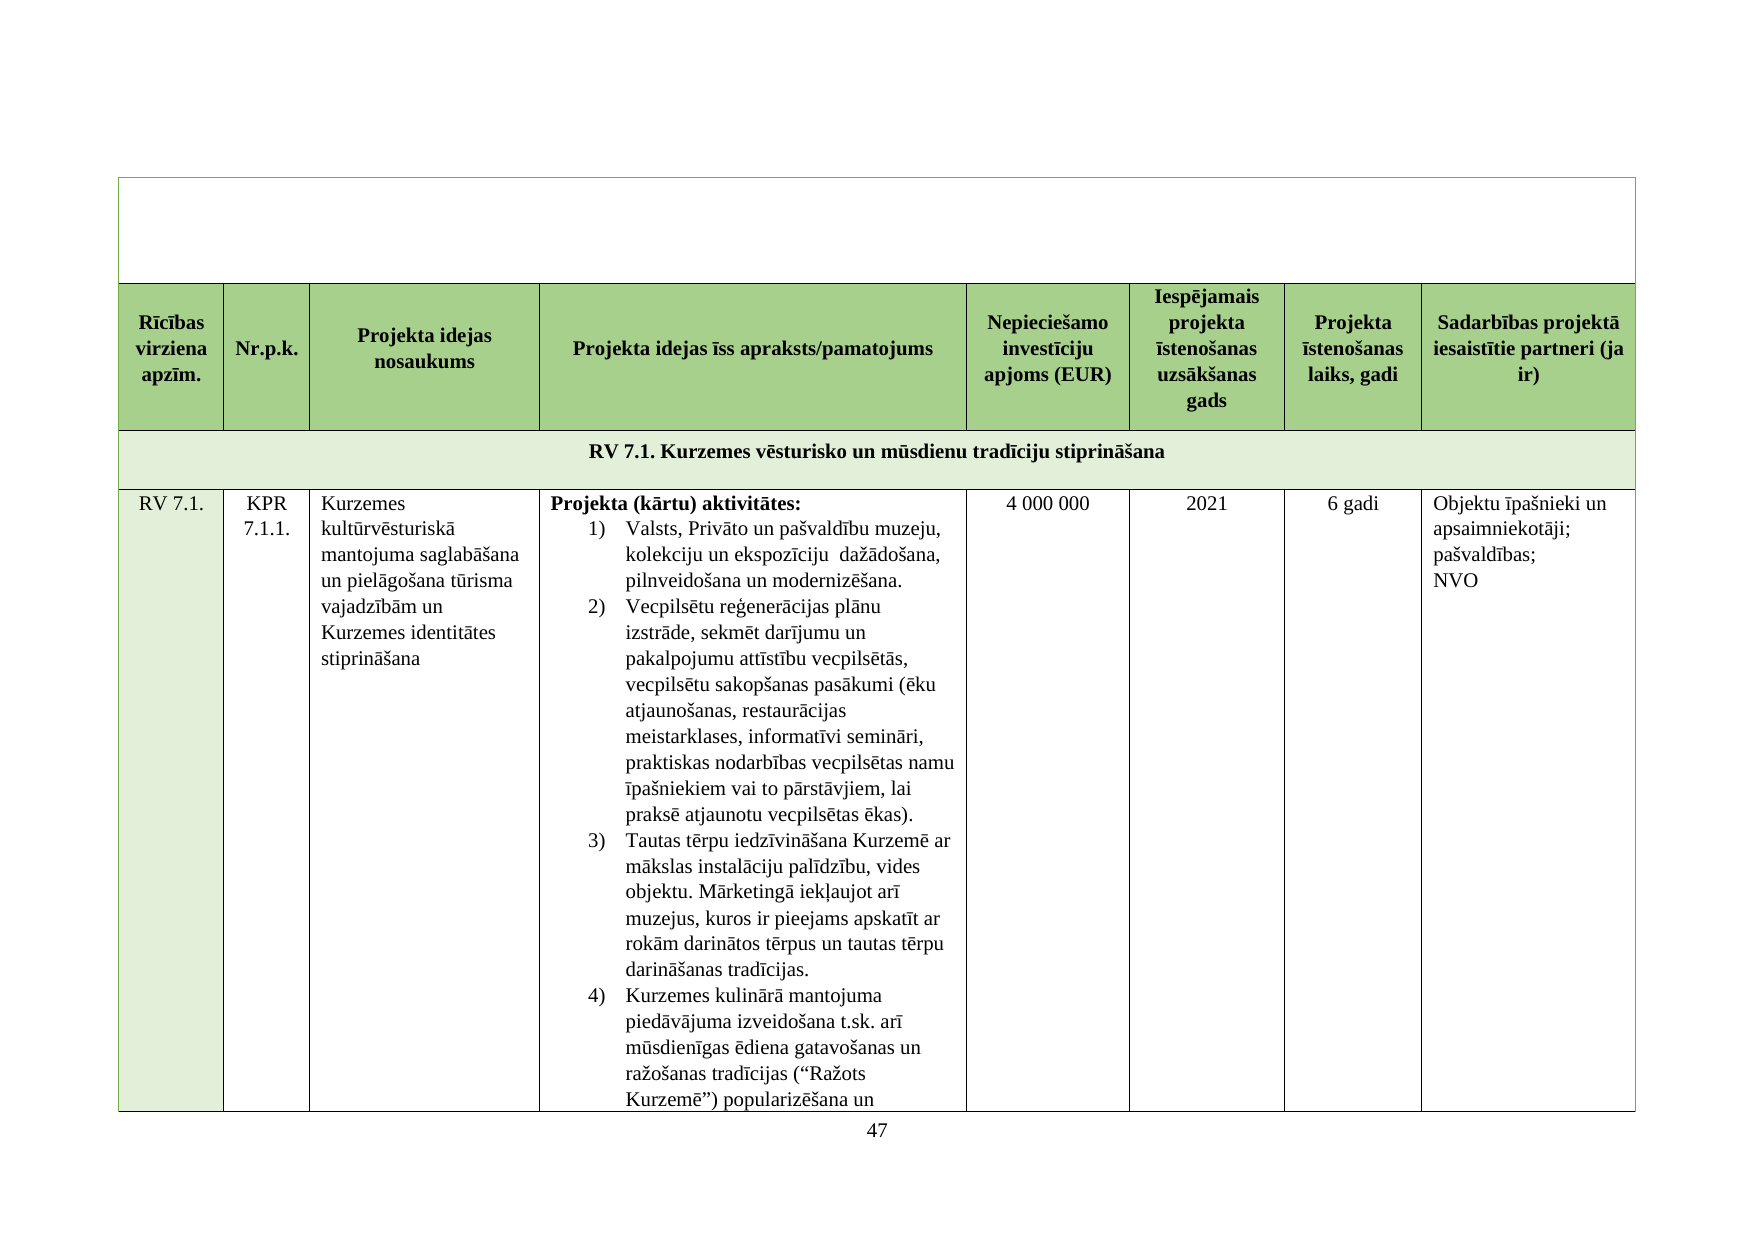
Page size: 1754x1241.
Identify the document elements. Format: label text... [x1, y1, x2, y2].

table_cell Iespējamais projekta īstenošanas uzsākšanas gads [1130, 284, 1284, 430]
table_cell RV 7.1. [119, 490, 223, 1111]
table_cell Projekta idejas īss apraksts/pamatojums [540, 284, 966, 430]
table_cell 2021 [1130, 490, 1284, 1111]
table_cell KPR 7.1.1. [224, 490, 309, 1111]
table_cell Projekta idejas nosaukums [310, 284, 539, 430]
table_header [119, 178, 1635, 283]
table_cell RV 7.1. Kurzemes vēsturisko un mūsdienu tradīciju stiprināšana [119, 431, 1635, 489]
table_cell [540, 490, 966, 1111]
table_cell 6 gadi [1285, 490, 1421, 1111]
table_cell Sadarbības projektā iesaistītie partneri (ja ir) [1422, 284, 1635, 430]
table_cell Nepieciešamo investīciju apjoms (EUR) [967, 284, 1129, 430]
table_cell 4 000 000 [967, 490, 1129, 1111]
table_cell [1422, 490, 1635, 1111]
table_cell Projekta īstenošanas laiks, gadi [1285, 284, 1421, 430]
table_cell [310, 490, 539, 1111]
table_cell Rīcības virziena apzīm. [119, 284, 223, 430]
table_cell Nr.p.k. [224, 284, 309, 430]
